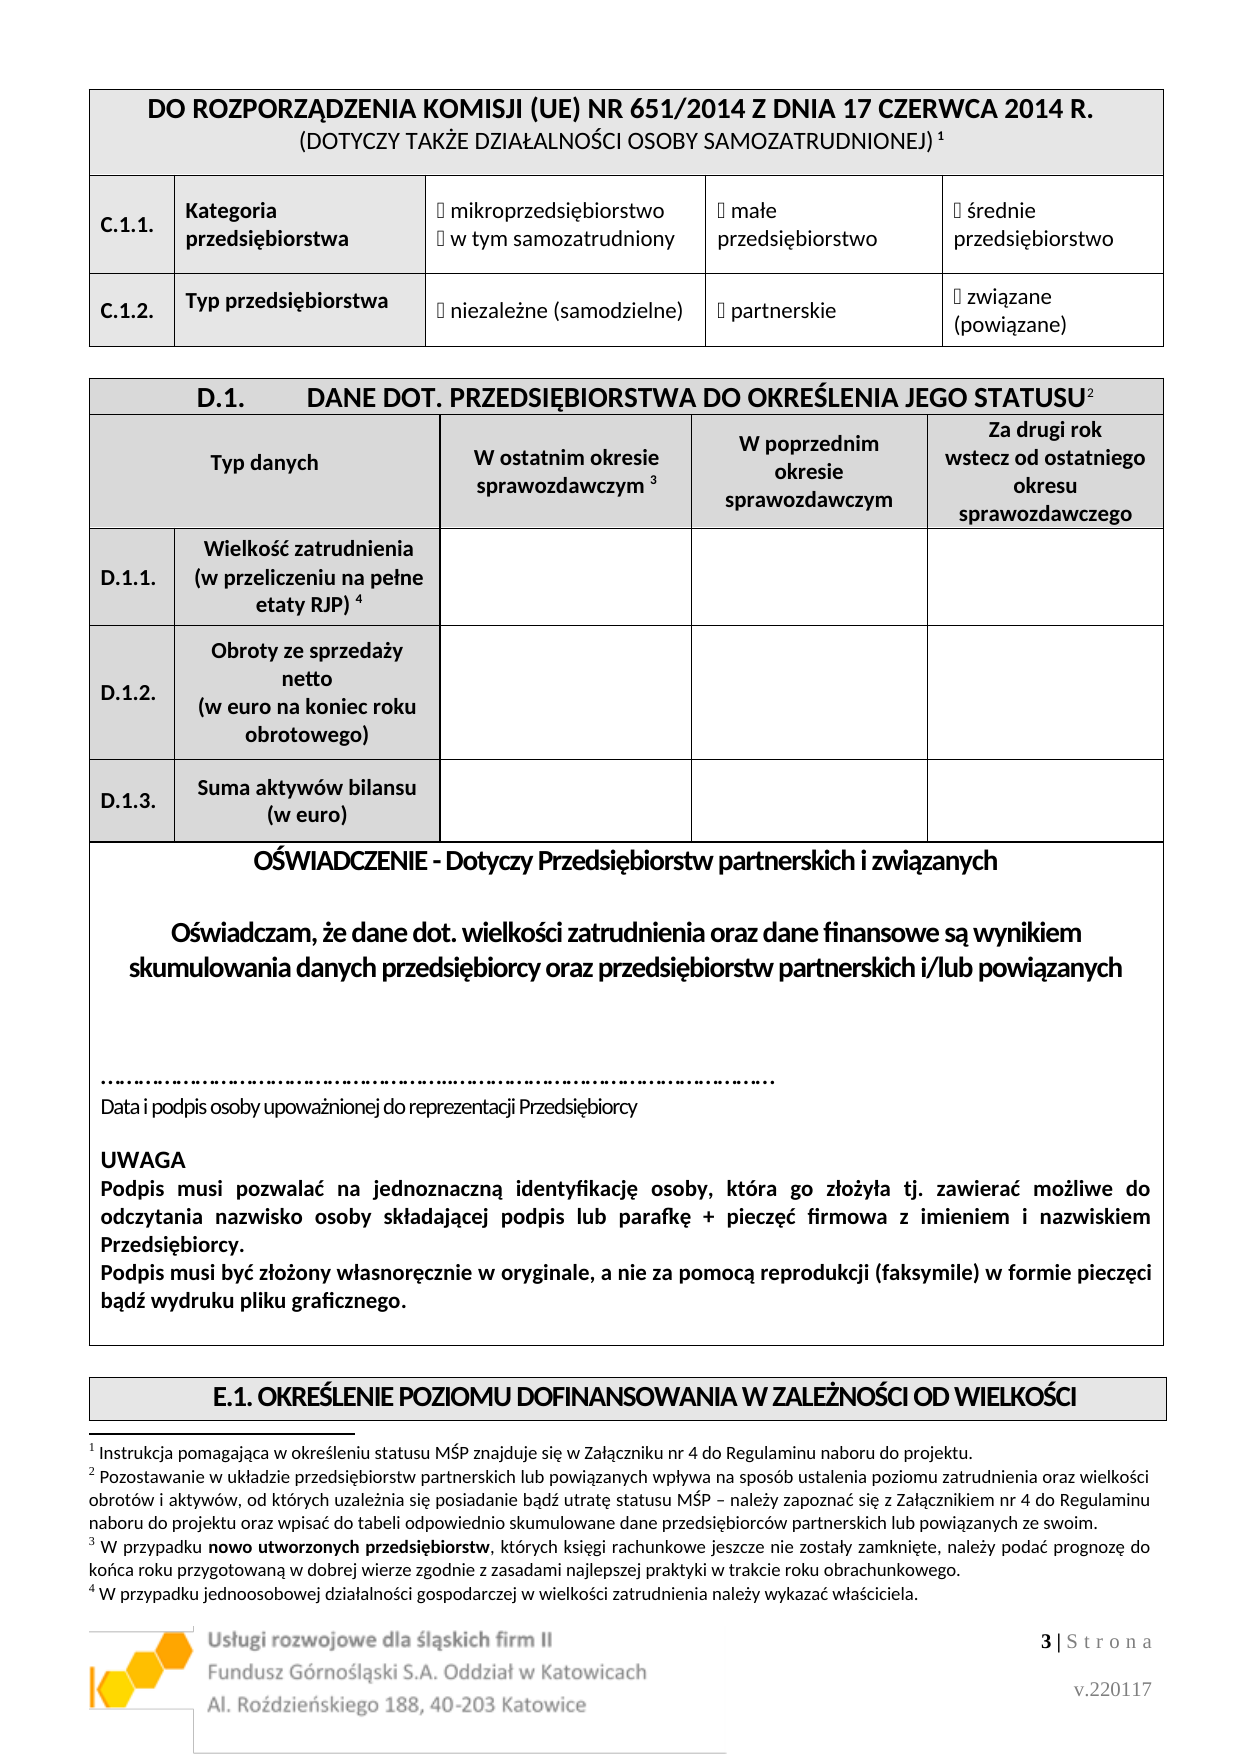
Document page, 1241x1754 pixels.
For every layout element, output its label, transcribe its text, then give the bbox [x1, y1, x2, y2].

table_cell [692, 760, 927, 841]
table_cell [928, 626, 1163, 759]
table_cell W ostatnim okresie sprawozdawczym [441, 415, 691, 527]
picture [89, 1626, 727, 1754]
table_cell OŚWIADCZENIE - Dotyczy Przedsiębiorstw partnerskich i związanych Oświadczam, że dane dot. wielkości zatrudnienia oraz dane finansowe są wynikiem skumulowania danych przedsiębiorcy oraz przedsiębiorstw partnerskich i/lub powiązanych ………………………………………………..…………………………………………… Data i podpis osoby upoważnionej do reprezentacji Przedsiębiorcy UWAGA Podpis musi pozwalać na jednoznaczną identyfikację osoby, która go złożyła tj. zawierać możliwe do odczytania nazwisko osoby składającej podpis lub parafkę + pieczęć firmowa z imieniem i nazwiskiem Przedsiębiorcy. Podpis musi być złożony własnoręcznie w oryginale, a nie za pomocą reprodukcji (faksymile) w formie pieczęci bądź wydruku pliku graficznego. [90, 843, 1163, 1345]
table_cell Typ przedsiębiorstwa [175, 274, 425, 346]
table_cell związane (powiązane) [943, 274, 1163, 346]
table_header DANE DOT. PRZEDSIĘBIORSTWA DO OKREŚLENIA JEGO STATUSU [90, 379, 1163, 414]
table_cell średnie przedsiębiorstwo [943, 176, 1163, 273]
table_cell [692, 626, 927, 759]
table_cell małe przedsiębiorstwo [706, 176, 942, 273]
table_cell D.1.3. [90, 760, 174, 841]
table_cell Wielkość zatrudnienia (w przeliczeniu na pełne etaty RJP) [175, 529, 439, 625]
table_cell [441, 626, 691, 759]
table_cell D.1.2. [90, 626, 174, 759]
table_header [90, 1378, 1166, 1420]
table_cell D.1.1. [90, 529, 174, 625]
table_cell [928, 760, 1163, 841]
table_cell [90, 90, 1163, 174]
table_cell Kategoria przedsiębiorstwa [175, 176, 425, 273]
table_cell mikroprzedsiębiorstwo w tym samozatrudniony [426, 176, 705, 273]
table_cell [928, 529, 1163, 625]
table_cell partnerskie [706, 274, 942, 346]
table_cell [692, 529, 927, 625]
table_cell Suma aktywów bilansu (w euro) [175, 760, 439, 841]
table_cell [441, 760, 691, 841]
table_cell [441, 529, 691, 625]
table_cell W poprzednim okresie sprawozdawczym [692, 415, 927, 527]
table_cell C.1.1. [90, 176, 174, 273]
table_cell Typ danych [90, 415, 439, 527]
table_cell C.1.2. [90, 274, 174, 346]
table_cell Za drugi rok wstecz od ostatniego okresu sprawozdawczego [928, 415, 1163, 527]
table_cell Obroty ze sprzedaży netto (w euro na koniec roku obrotowego) [175, 626, 439, 759]
table_cell niezależne (samodzielne) [426, 274, 705, 346]
